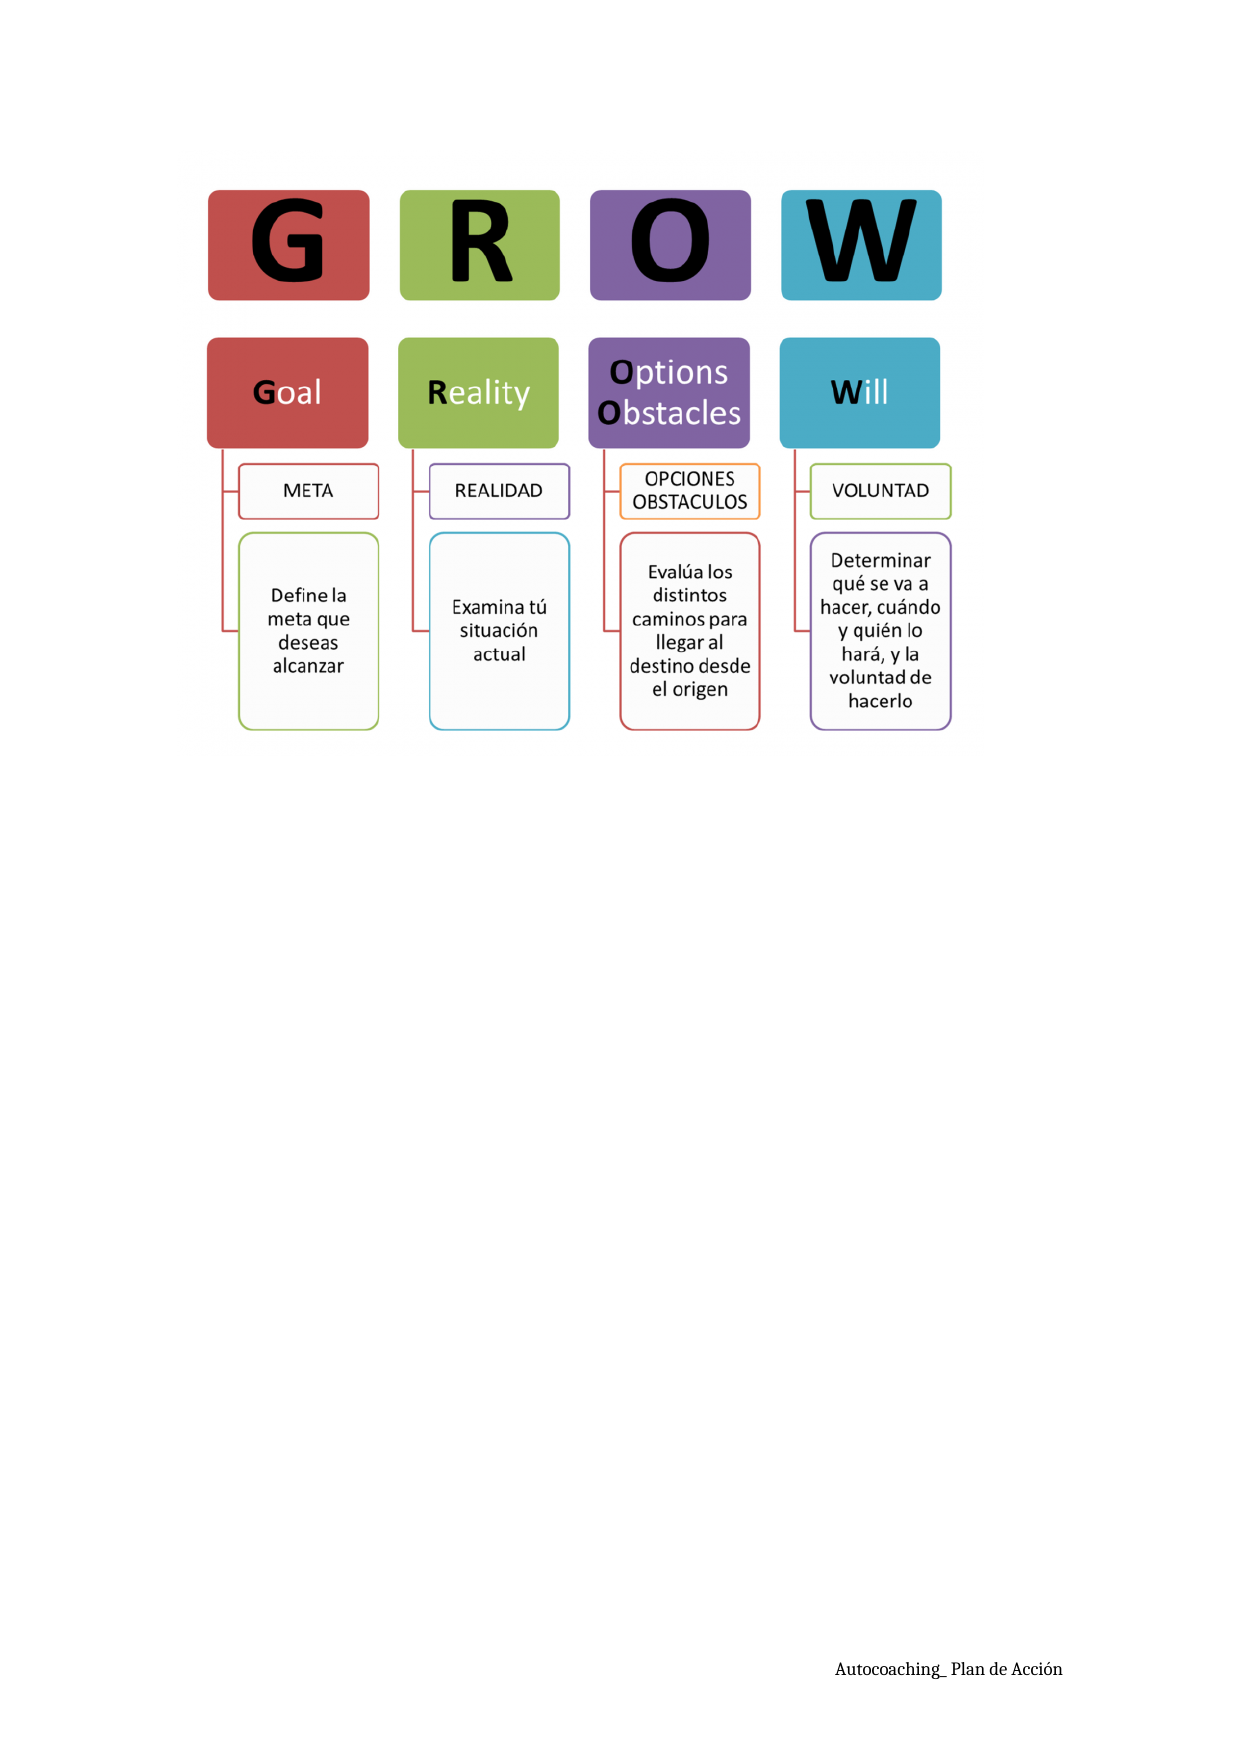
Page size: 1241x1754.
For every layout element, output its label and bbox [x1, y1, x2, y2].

picture [177, 150, 985, 754]
